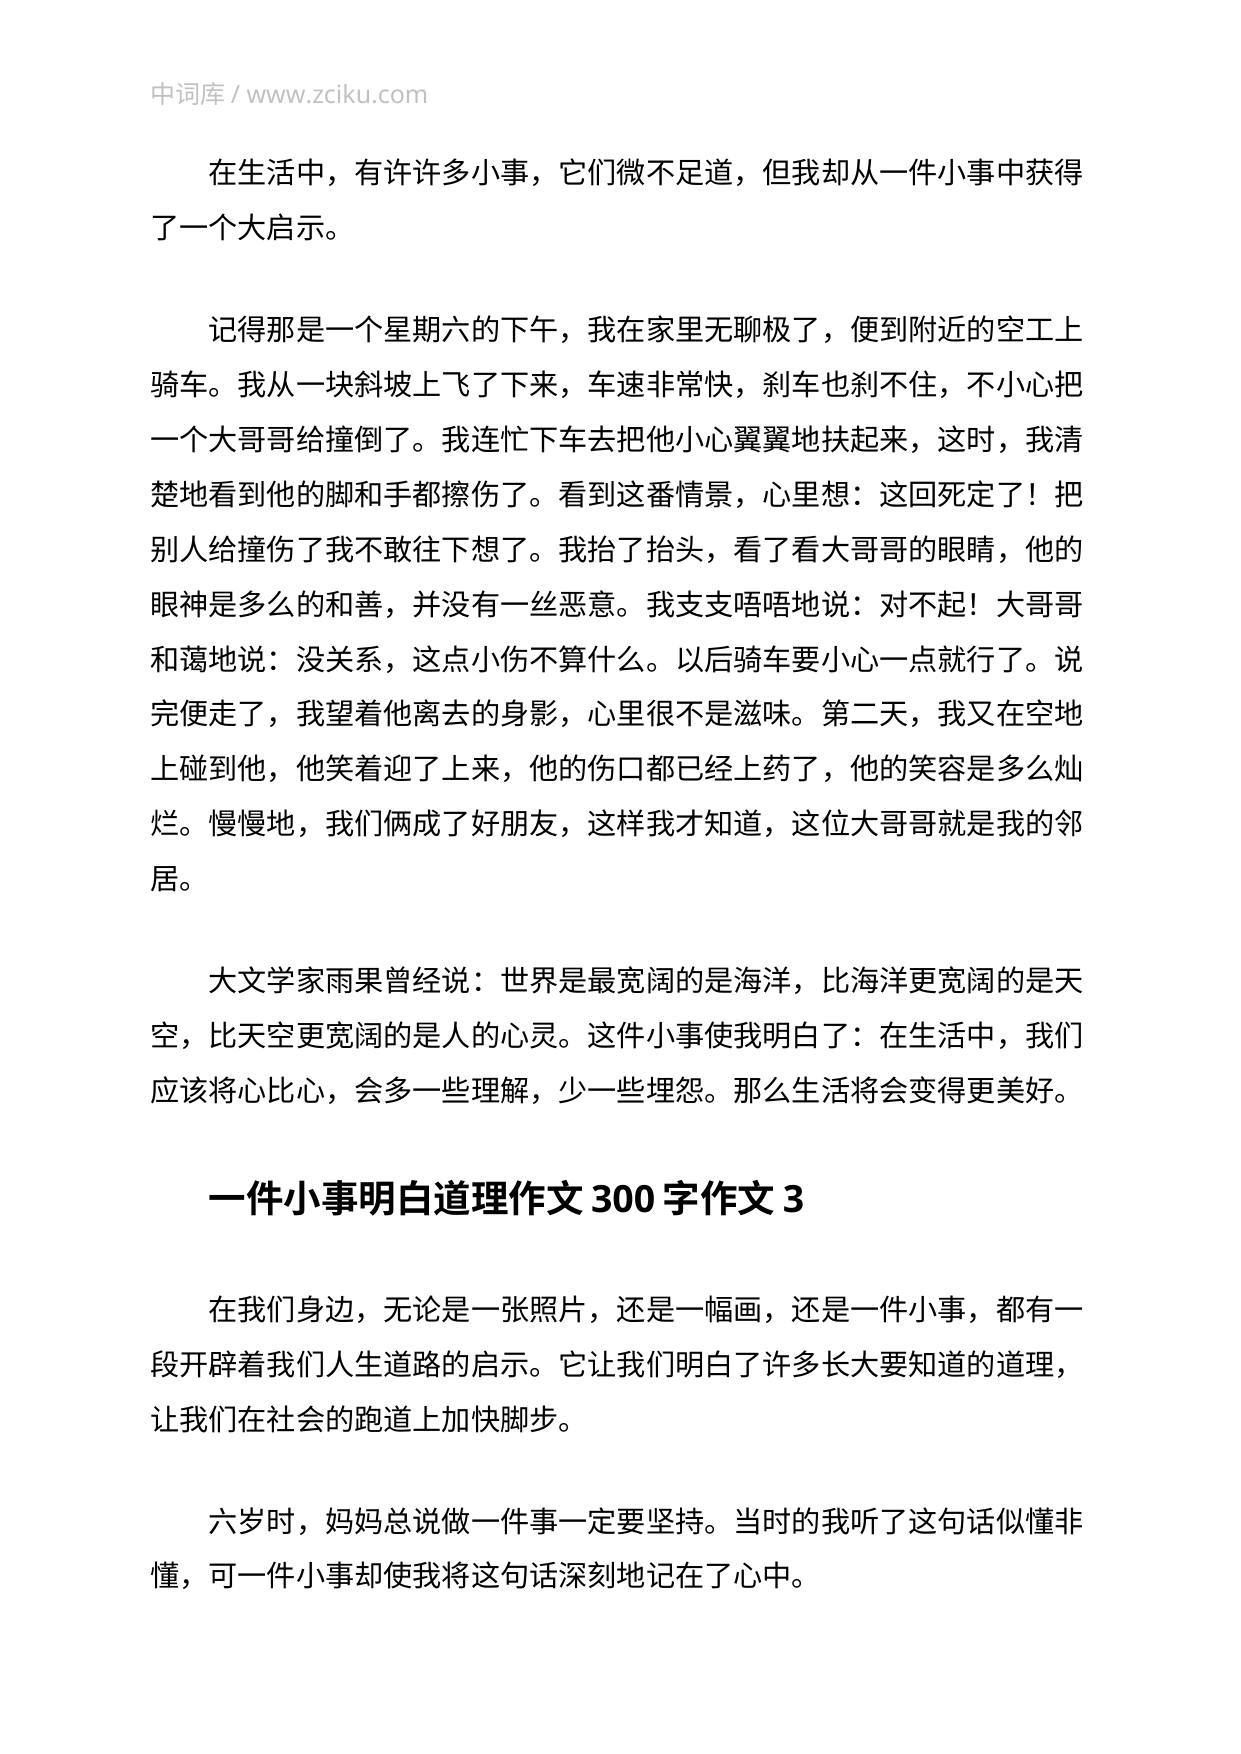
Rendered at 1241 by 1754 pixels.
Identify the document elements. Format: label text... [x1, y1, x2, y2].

text 大文学家雨果曾经说：世界是最宽阔的是海洋，比海洋更宽阔的是天空，比天空更宽阔的是人的心灵。这件小事使我明白了：在生活中，我们应该将心比心，会多一些理解，少一些埋怨。那么生活将会变得更美好。 [150, 957, 1090, 1109]
text 记得那是一个星期六的下午，我在家里无聊极了，便到附近的空工上骑车。我从一块斜坡上飞了下来，车速非常快，刹车也刹不住，不小心把一个大哥哥给撞倒了。我连忙下车去把他小心翼翼地扶起来，这时，我清楚地看到他的脚和手都擦伤了。看到这番情景，心里想：这回死定了！把别人给撞伤了我不敢往下想了。我抬了抬头，看了看大哥哥的眼睛，他的眼神是多么的和善，并没有一丝恶意。我支支唔唔地说：对不起！大哥哥和蔼地说：没关系，这点小伤不算什么。以后骑车要小心一点就行了。说完便走了，我望着他离去的身影，心里很不是滋味。第二天，我又在空地上碰到他，他笑着迎了上来，他的伤口都已经上药了，他的笑容是多么灿烂。慢慢地，我们俩成了好朋友，这样我才知道，这位大哥哥就是我的邻居。 [150, 307, 1090, 898]
text 一件小事明白道理作文300字作文3 [150, 1169, 1090, 1223]
text 六岁时，妈妈总说做一件事一定要坚持。当时的我听了这句话似懂非懂，可一件小事却使我将这句话深刻地记在了心中。 [150, 1498, 1090, 1595]
text 在我们身边，无论是一张照片，还是一幅画，还是一件小事，都有一段开辟着我们人生道路的启示。它让我们明白了许多长大要知道的道理，让我们在社会的跑道上加快脚步。 [150, 1287, 1090, 1439]
text 在生活中，有许许多小事，它们微不足道，但我却从一件小事中获得了一个大启示。 [150, 150, 1090, 247]
